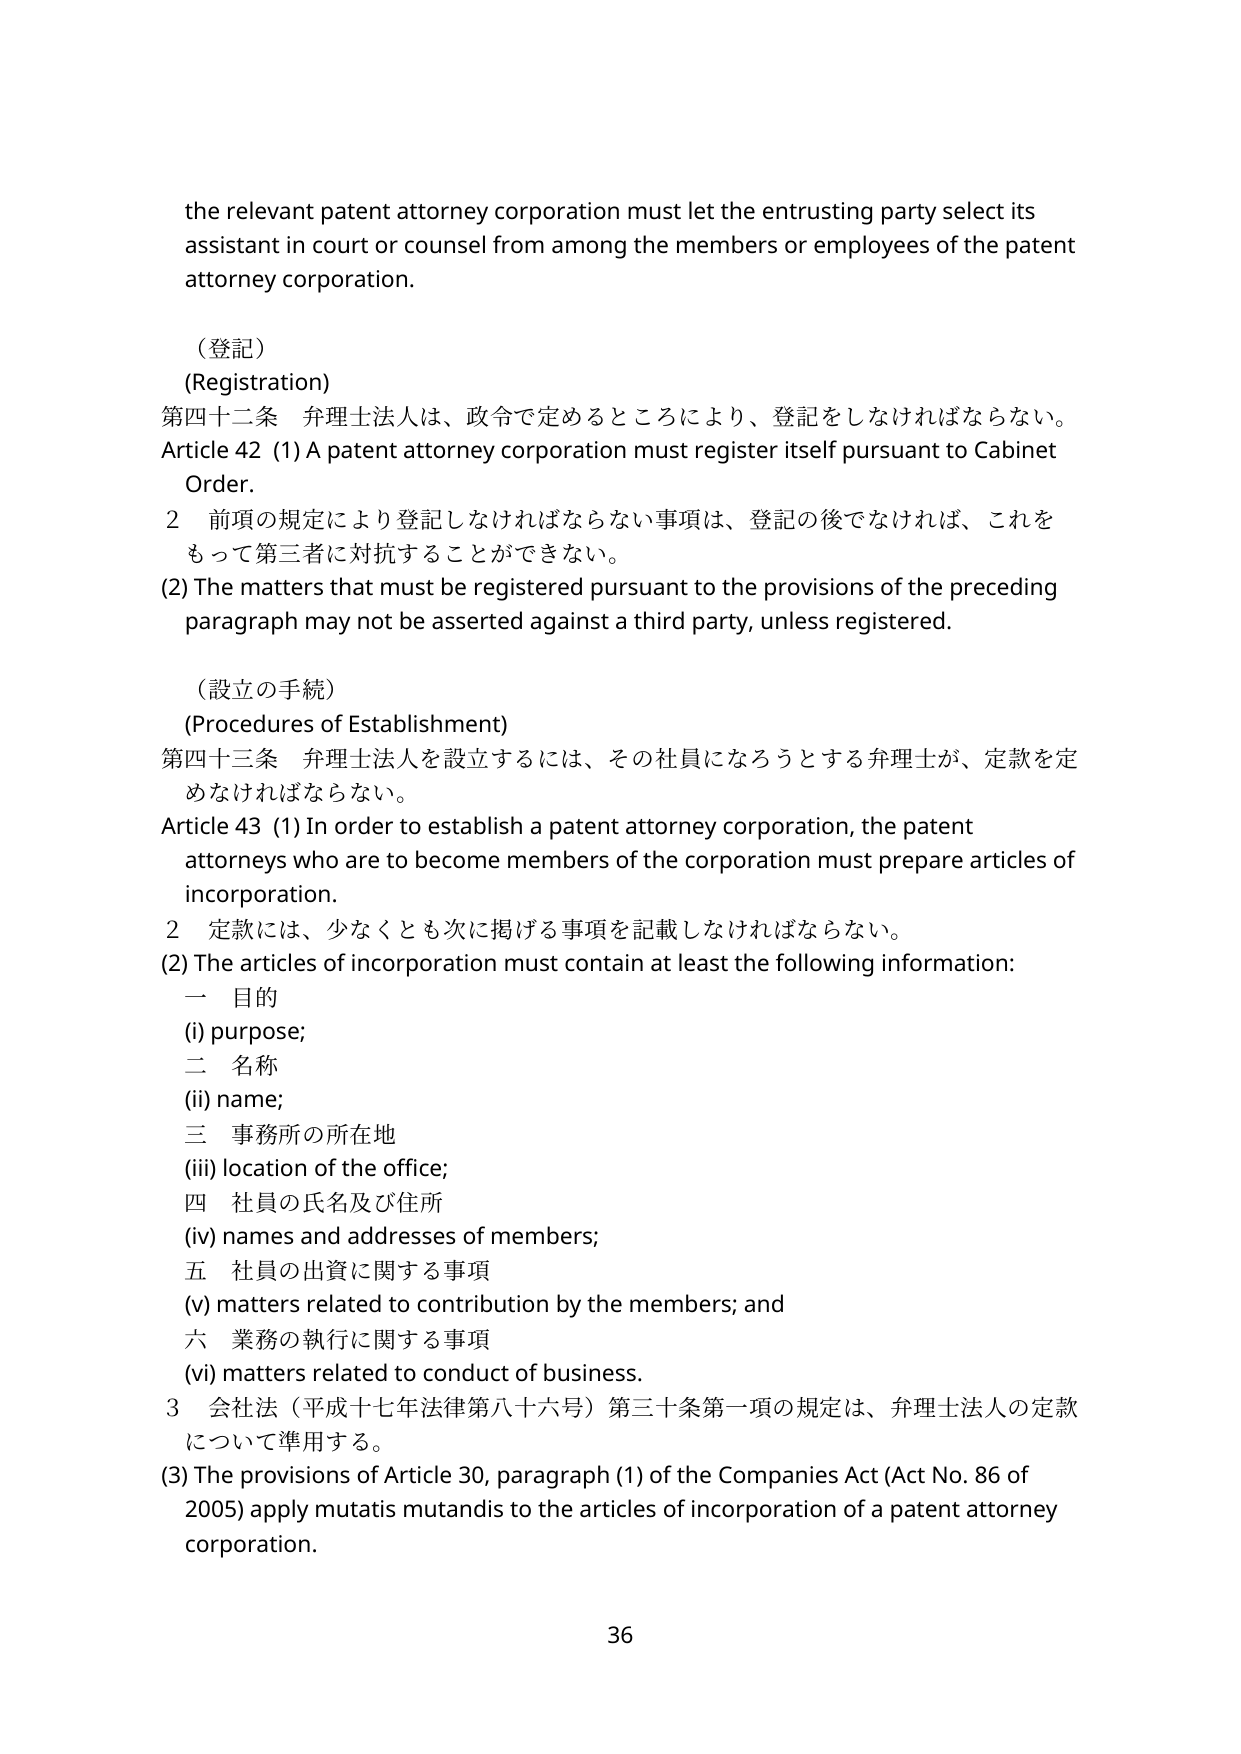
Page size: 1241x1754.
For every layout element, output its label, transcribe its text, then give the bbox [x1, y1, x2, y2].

text 第四十三条 弁理士法人を設立するには、その社員になろうとする弁理士が、定款を定めなければならない。 [161, 740, 1079, 809]
text (iv) names and addresses of members; [184, 1219, 1079, 1253]
text (iii) location of the office; [184, 1150, 1079, 1184]
text （登記） [184, 330, 1079, 364]
text (Registration) [184, 364, 1079, 399]
text Article 43 (1) In order to establish a patent attorney corporation, the patent attorneys who are to become members of the corporation must prepare articles of incorporation. [161, 809, 1079, 911]
text 五 社員の出資に関する事項 [184, 1253, 1079, 1287]
text (i) purpose; [184, 1014, 1079, 1048]
text 第四十二条 弁理士法人は、政令で定めるところにより、登記をしなければならない。 [161, 399, 1079, 433]
text (Procedures of Establishment) [184, 706, 1079, 740]
text 六 業務の執行に関する事項 [184, 1321, 1079, 1355]
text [161, 194, 1079, 296]
text ２ 前項の規定により登記しなければならない事項は、登記の後でなければ、これをもって第三者に対抗することができない。 [161, 501, 1079, 569]
text (vi) matters related to conduct of business. [184, 1355, 1079, 1389]
text 三 事務所の所在地 [184, 1116, 1079, 1150]
text Article 42 (1) A patent attorney corporation must register itself pursuant to Cabinet Order. [161, 433, 1079, 501]
text (2) The matters that must be registered pursuant to the provisions of the preceding paragraph may not be asserted against a third party, unless registered. [161, 569, 1079, 638]
text （設立の手続） [184, 672, 1079, 706]
text (2) The articles of incorporation must contain at least the following information: [161, 945, 1079, 979]
text 二 名称 [184, 1048, 1079, 1082]
text (3) The provisions of Article 30, paragraph (1) of the Companies Act (Act No. 86 of 2005) apply mutatis mutandis to the articles of incorporation of a patent attorney corporation. [161, 1458, 1079, 1560]
text ２ 定款には、少なくとも次に掲げる事項を記載しなければならない。 [161, 911, 1079, 945]
text (ii) name; [184, 1082, 1079, 1116]
text (v) matters related to contribution by the members; and [184, 1287, 1079, 1321]
text 四 社員の氏名及び住所 [184, 1184, 1079, 1219]
text ３ 会社法（平成十七年法律第八十六号）第三十条第一項の規定は、弁理士法人の定款について準用する。 [161, 1389, 1079, 1458]
text 一 目的 [184, 979, 1079, 1014]
